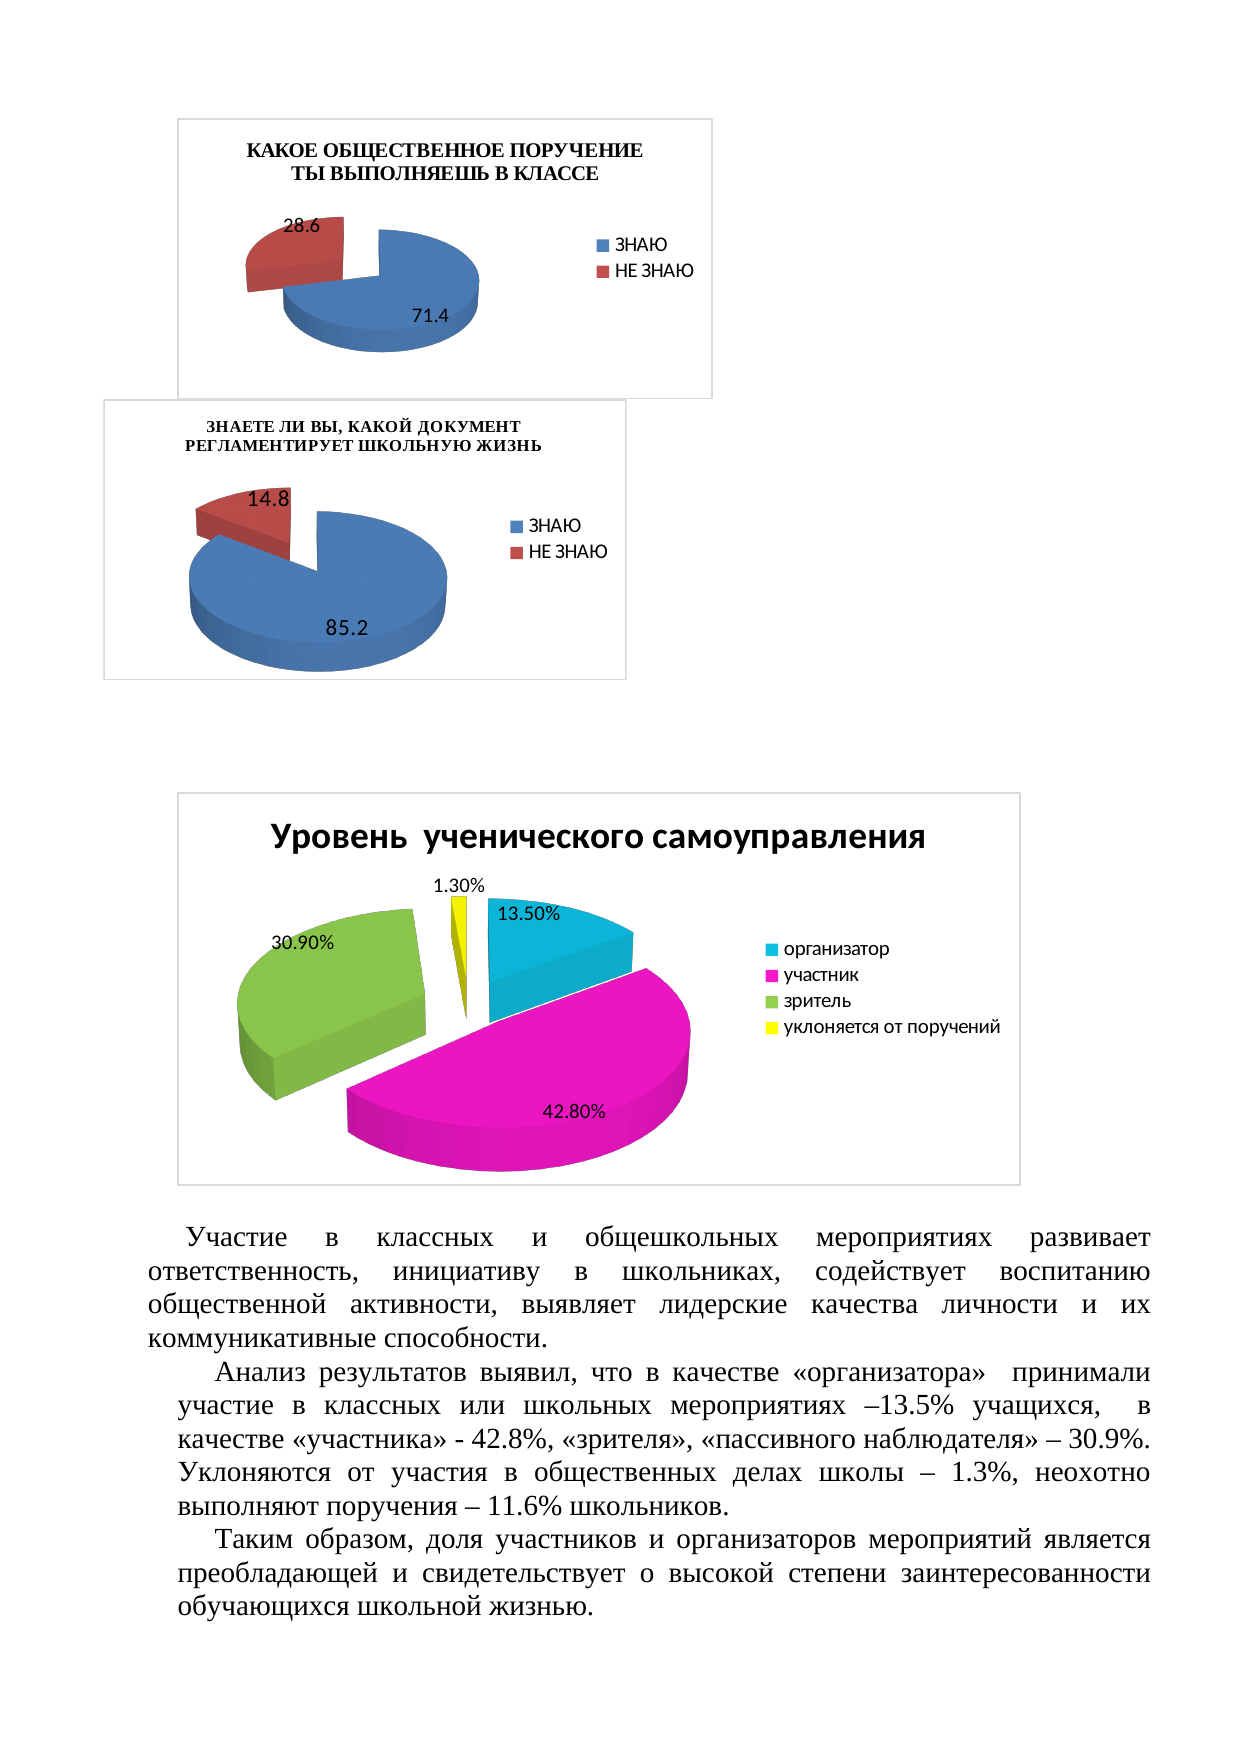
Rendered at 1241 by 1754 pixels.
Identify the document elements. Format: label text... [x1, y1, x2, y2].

text Анализ результатов выявил, что в качестве «организатора» принимали участие в классных или школьных мероприятиях –13.5% учащихся, в качестве «участника» - 42.8%, «зрителя», «пассивного наблюдателя» – 30.9%. Уклоняются от участия в общественных делах школы – 1.3%, неохотно выполняют поручения – 11.6% школьников. [177, 1354, 1152, 1521]
text Участие в классных и общешкольных мероприятиях развивает ответственность, инициативу в школьниках, содействует воспитанию общественной активности, выявляет лидерские качества личности и их коммуникативные способности. [148, 1219, 1152, 1354]
text Таким образом, доля участников и организаторов мероприятий является преобладающей и свидетельствует о высокой степени заинтересованности обучающихся школьной жизнью. [177, 1521, 1152, 1622]
